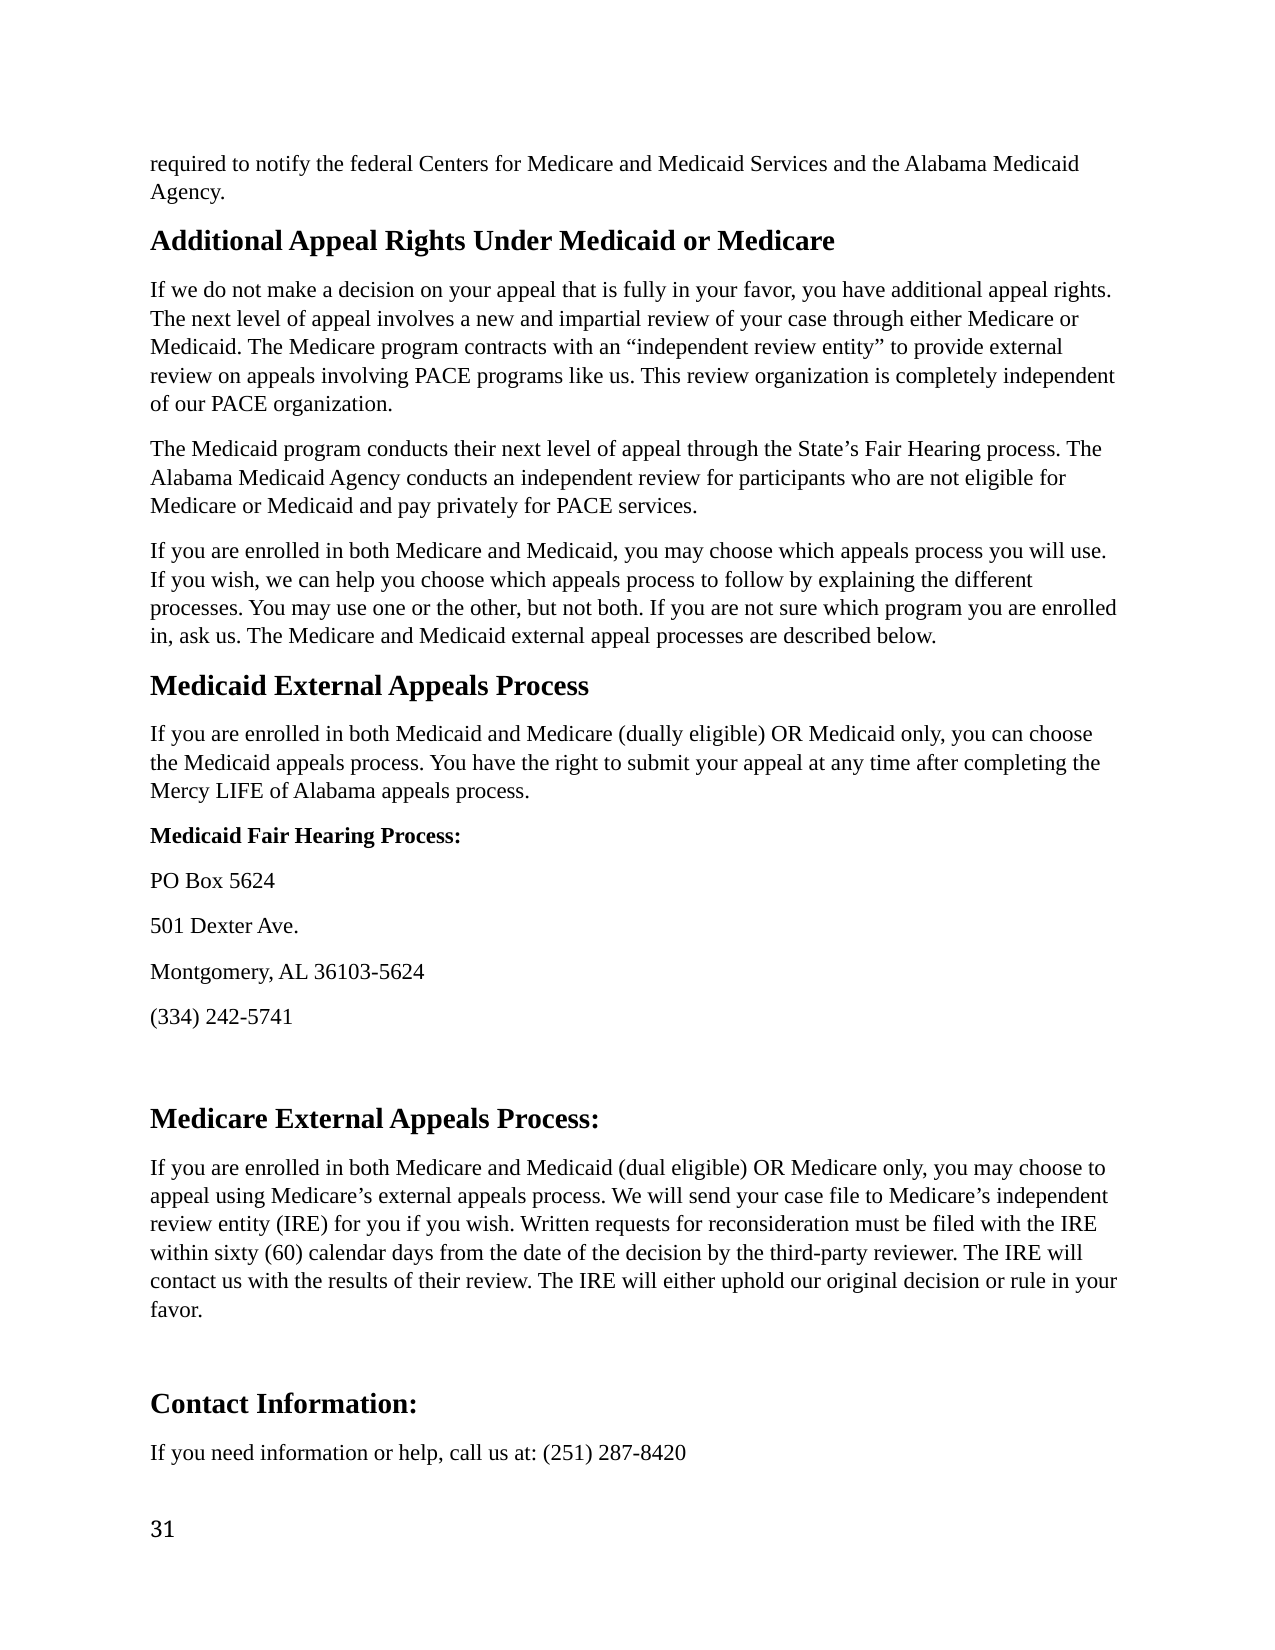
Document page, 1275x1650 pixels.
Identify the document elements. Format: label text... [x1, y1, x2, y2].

text If you are enrolled in both Medicaid and Medicare (dually eligible) OR Medicaid only, you can choose the Medicaid appeals process. You have the right to submit your appeal at any time after completing the Mercy LIFE of Alabama appeals process. [150, 720, 1125, 804]
text The Medicaid program conducts their next level of appeal through the State’s Fair Hearing process. The Alabama Medicaid Agency conducts an independent review for participants who are not eligible for Medicare or Medicaid and pay privately for PACE services. [150, 435, 1125, 518]
text Contact Information: [150, 1386, 1125, 1419]
text If you are enrolled in both Medicare and Medicaid, you may choose which appeals process you will use. If you wish, we can help you choose which appeals process to follow by explaining the different processes. You may use one or the other, but not both. If you are not sure which program you are enrolled in, ask us. The Medicare and Medicaid external appeal processes are described below. [150, 537, 1125, 649]
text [150, 150, 1125, 205]
text 501 Dexter Ave. [150, 913, 1125, 939]
text Montgomery, AL 36103-5624 [150, 958, 1125, 984]
text Additional Appeal Rights Under Medicaid or Medicare [150, 223, 1125, 257]
text PO Box 5624 [150, 867, 1125, 894]
text Medicare External Appeals Process: [150, 1101, 1125, 1134]
text (334) 242-5741 [150, 1003, 1125, 1029]
text If you are enrolled in both Medicare and Medicaid (dual eligible) OR Medicare only, you may choose to appeal using Medicare’s external appeals process. We will send your case file to Medicare’s independent review entity (IRE) for you if you wish. Written requests for reconsideration must be filed with the IRE within sixty (60) calendar days from the date of the decision by the third-party reviewer. The IRE will contact us with the results of their review. The IRE will either uphold our original decision or rule in your favor. [150, 1153, 1125, 1322]
text If you need information or help, call us at: (251) 287-8420 [150, 1439, 1125, 1465]
text If we do not make a decision on your appeal that is fully in your favor, you have additional appeal rights. The next level of appeal involves a new and impartial review of your case through either Medicare or Medicaid. The Medicare program contracts with an “independent review entity” to provide external review on appeals involving PACE programs like us. This review organization is completely independent of our PACE organization. [150, 276, 1125, 416]
text Medicaid External Appeals Process [150, 668, 1125, 701]
text Medicaid Fair Hearing Process: [150, 822, 1125, 849]
